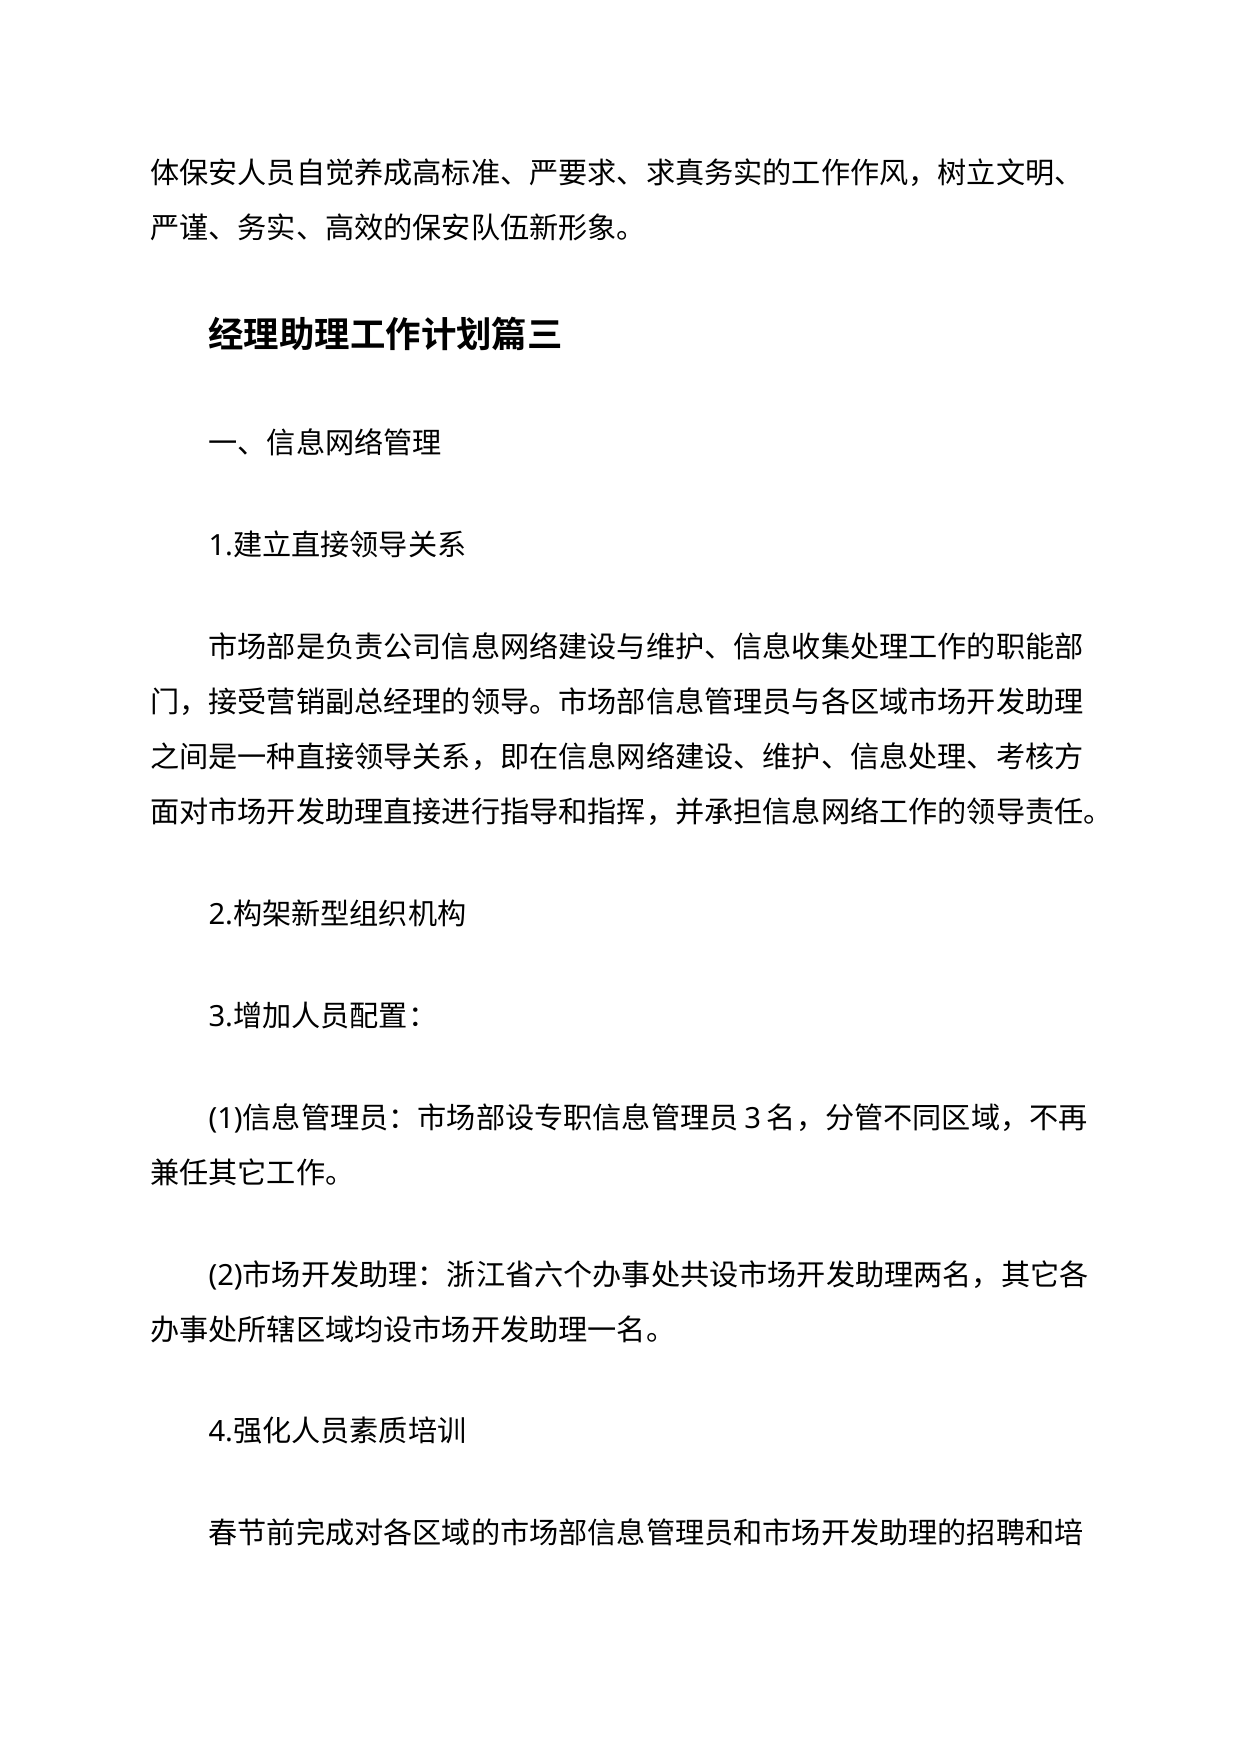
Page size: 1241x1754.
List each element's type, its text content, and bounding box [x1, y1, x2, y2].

text 经理助理工作计划篇三 [150, 307, 1090, 358]
text 1.建立直接领导关系 [150, 522, 1090, 564]
text (2)市场开发助理：浙江省六个办事处共设市场开发助理两名，其它各办事处所辖区域均设市场开发助理一名。 [150, 1251, 1090, 1348]
text (1)信息管理员：市场部设专职信息管理员3名，分管不同区域，不再兼任其它工作。 [150, 1094, 1090, 1192]
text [150, 1510, 1090, 1552]
text 2.构架新型组织机构 [150, 890, 1090, 933]
text 3.增加人员配置： [150, 992, 1090, 1035]
text 市场部是负责公司信息网络建设与维护、信息收集处理工作的职能部门，接受营销副总经理的领导。市场部信息管理员与各区域市场开发助理之间是一种直接领导关系，即在信息网络建设、维护、信息处理、考核方面对市场开发助理直接进行指导和指挥，并承担信息网络工作的领导责任。 [150, 624, 1090, 831]
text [150, 150, 1090, 247]
text 4.强化人员素质培训 [150, 1408, 1090, 1450]
text 一、信息网络管理 [150, 420, 1090, 462]
